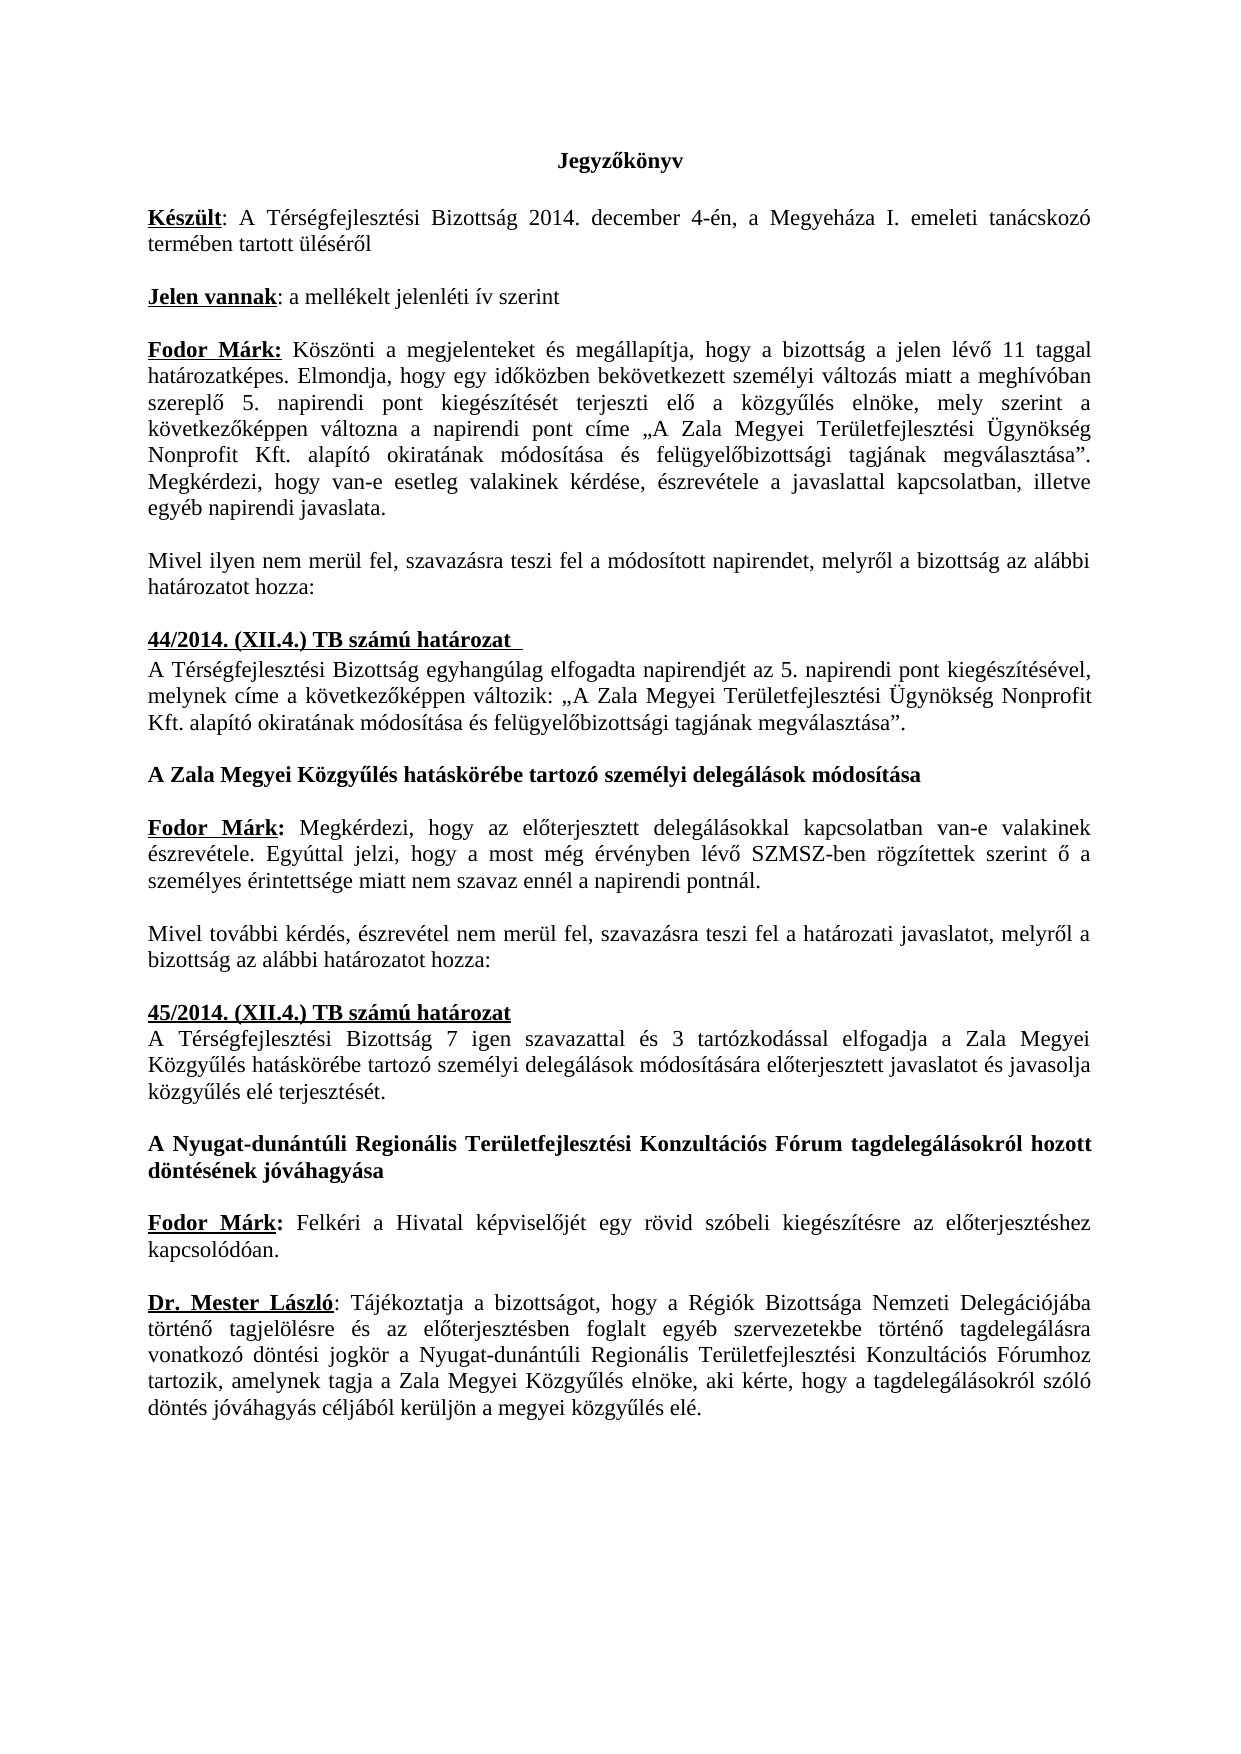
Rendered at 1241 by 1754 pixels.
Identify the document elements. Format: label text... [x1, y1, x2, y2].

text Dr. Mester László: Tájékoztatja a bizottságot, hogy a Régiók Bizottsága Nemzeti Delegációjába történő tagjelölésre és az előterjesztésben foglalt egyéb szervezetekbe történő tagdelegálásra vonatkozó döntési jogkör a Nyugat-dunántúli Regionális Területfejlesztési Konzultációs Fórumhoz tartozik, amelynek tagja a Zala Megyei Közgyűlés elnöke, aki kérte, hogy a tagdelegálásokról szóló döntés jóváhagyás céljából kerüljön a megyei közgyűlés elé. [148, 1288, 1093, 1420]
text Fodor Márk: Felkéri a Hivatal képviselőjét egy rövid szóbeli kiegészítésre az előterjesztéshez kapcsolódóan. [148, 1209, 1093, 1262]
text Mivel ilyen nem merül fel, szavazásra teszi fel a módosított napirendet, melyről a bizottság az alábbi határozatot hozza: [148, 547, 1093, 599]
text 45/2014. (XII.4.) TB számú határozat [148, 999, 1093, 1025]
text A Zala Megyei Közgyűlés hatáskörébe tartozó személyi delegálások módosítása [148, 761, 1093, 788]
text A Térségfejlesztési Bizottság 7 igen szavazattal és 3 tartózkodással elfogadja a Zala Megyei Közgyűlés hatáskörébe tartozó személyi delegálások módosítására előterjesztett javaslatot és javasolja közgyűlés elé terjesztését. [148, 1025, 1093, 1104]
text A Térségfejlesztési Bizottság egyhangúlag elfogadta napirendjét az 5. napirendi pont kiegészítésével, melynek címe a következőképpen változik: „A Zala Megyei Területfejlesztési Ügynökség Nonprofit Kft. alapító okiratának módosítása és felügyelőbizottsági tagjának megválasztása”. [148, 656, 1093, 735]
text Mivel további kérdés, észrevétel nem merül fel, szavazásra teszi fel a határozati javaslatot, melyről a bizottság az alábbi határozatot hozza: [148, 919, 1093, 972]
text Fodor Márk: Köszönti a megjelenteket és megállapítja, hogy a bizottság a jelen lévő 11 taggal határozatképes. Elmondja, hogy egy időközben bekövetkezett személyi változás miatt a meghívóban szereplő 5. napirendi pont kiegészítését terjeszti elő a közgyűlés elnöke, mely szerint a következőképpen változna a napirendi pont címe „A Zala Megyei Területfejlesztési Ügynökség Nonprofit Kft. alapító okiratának módosítása és felügyelőbizottsági tagjának megválasztása”. Megkérdezi, hogy van-e esetleg valakinek kérdése, észrevétele a javaslattal kapcsolatban, illetve egyéb napirendi javaslata. [148, 336, 1093, 520]
text A Nyugat-dunántúli Regionális Területfejlesztési Konzultációs Fórum tagdelegálásokról hozott döntésének jóváhagyása [148, 1130, 1093, 1183]
text Jegyzőkönyv [148, 148, 1093, 174]
text Jelen vannak: a mellékelt jelenléti ív szerint [148, 283, 1093, 309]
text Fodor Márk: Megkérdezi, hogy az előterjesztett delegálásokkal kapcsolatban van-e valakinek észrevétele. Egyúttal jelzi, hogy a most még érvényben lévő SZMSZ-ben rögzítettek szerint ő a személyes érintettsége miatt nem szavaz ennél a napirendi pontnál. [148, 814, 1093, 893]
text Készült: A Térségfejlesztési Bizottság 2014. december 4-én, a Megyeháza I. emeleti tanácskozó termében tartott üléséről [148, 204, 1093, 257]
text 44/2014. (XII.4.) TB számú határozat [148, 626, 1093, 652]
